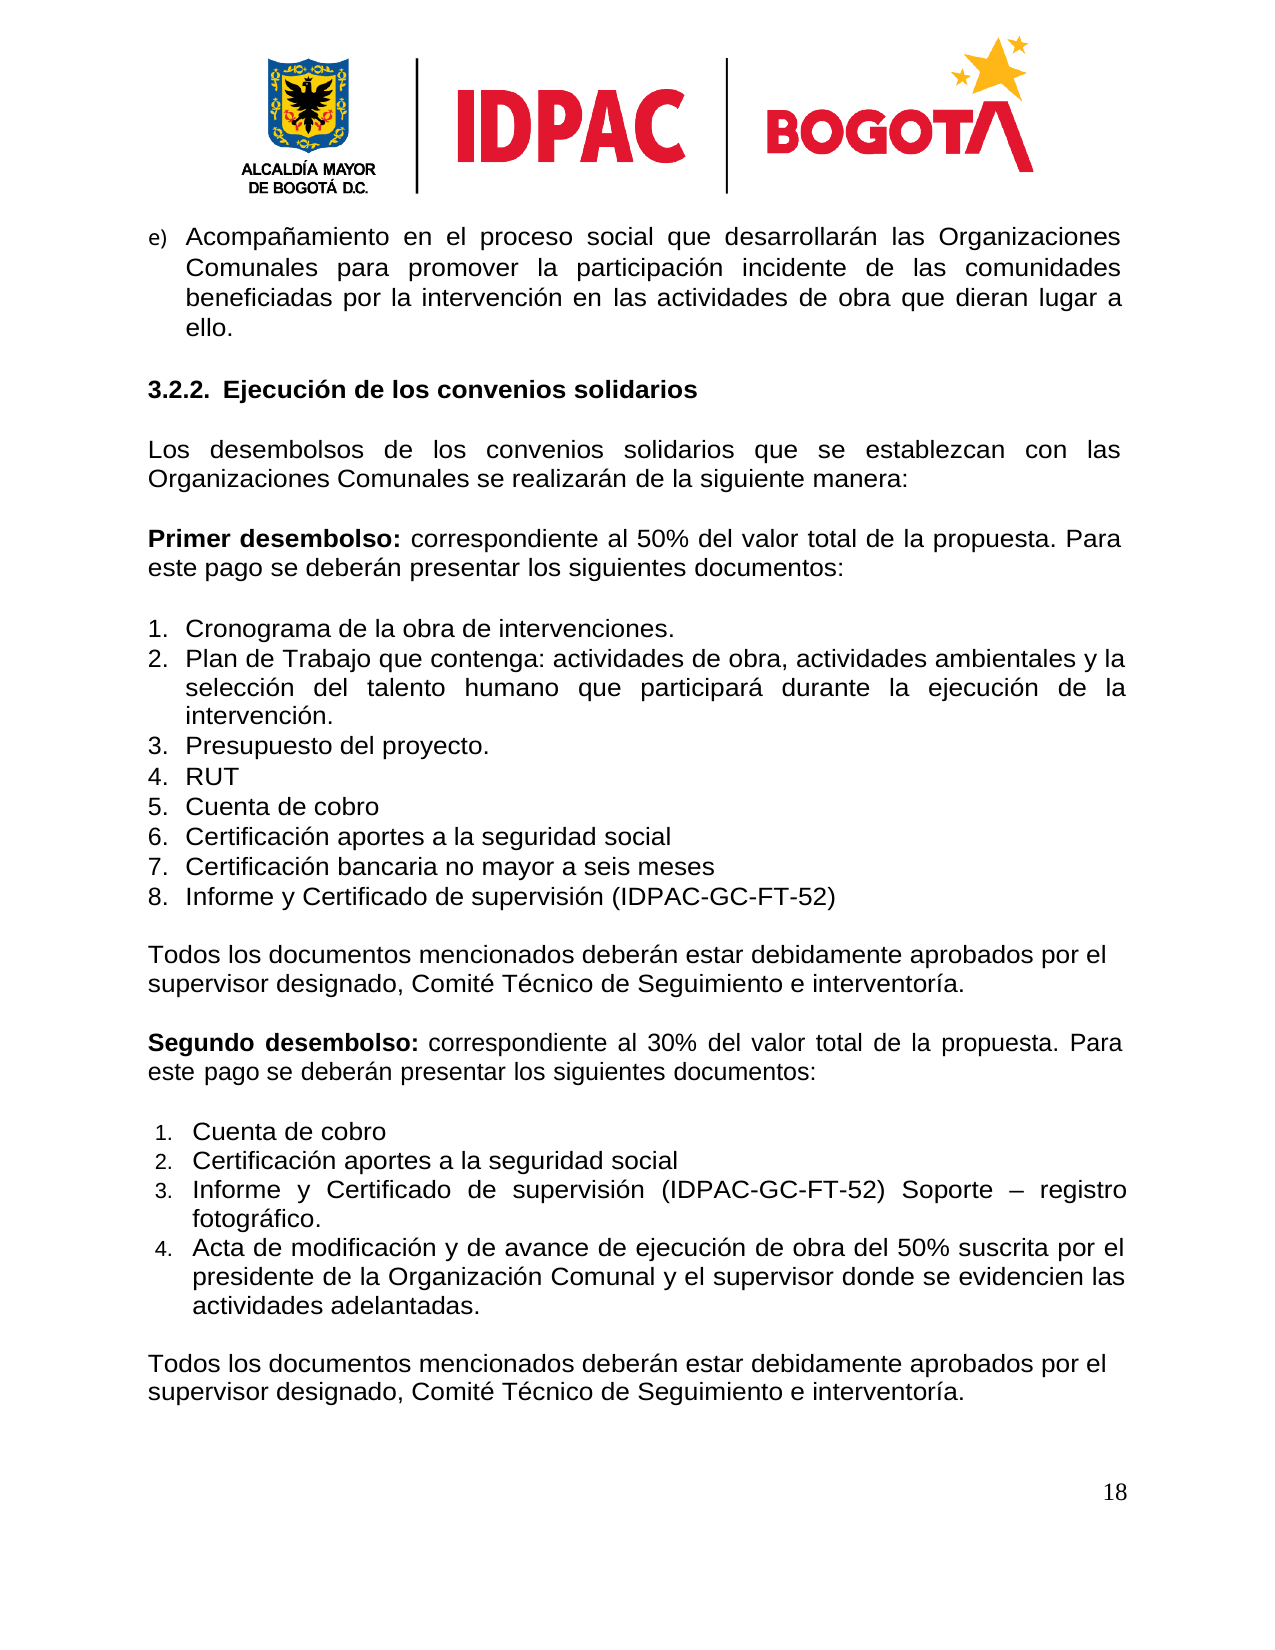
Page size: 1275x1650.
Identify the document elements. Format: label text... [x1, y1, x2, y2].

text Segundo desembolso: correspondiente al 30% del valor total de la propuesta. Para este pago se deberán presentar los siguientes documentos: [148, 1028, 1122, 1086]
list Acta de modificación y de avance de ejecución de obra del 50% suscrita por el presidente de la Organización Comunal y el supervisor donde se evidencien las actividades adelantadas. [154, 1233, 1127, 1320]
list Certificación aportes a la seguridad social [148, 822, 1127, 850]
list Acompañamiento en el proceso social que desarrollarán las Organizaciones Comunales para promover la participación incidente de las comunidades beneficiadas por la intervención en las actividades de obra que dieran lugar a ello. [148, 222, 1122, 342]
list Cuenta de cobro [154, 1117, 1127, 1146]
list Certificación aportes a la seguridad social [154, 1146, 1127, 1175]
list Ejecución de los convenios solidarios [148, 375, 1092, 404]
list RUT [148, 761, 1127, 790]
list Cuenta de cobro [148, 792, 1127, 820]
picture [241, 35, 1034, 194]
list Plan de Trabajo que contenga: actividades de obra, actividades ambientales y la selección del talento humano que participará durante la ejecución de la intervención. [148, 644, 1127, 730]
list Cronograma de la obra de intervenciones. [148, 614, 1127, 642]
text Todos los documentos mencionados deberán estar debidamente aprobados por el supervisor designado, Comité Técnico de Seguimiento e interventoría. [148, 1349, 1127, 1406]
text Los desembolsos de los convenios solidarios que se establezcan con las Organizaciones Comunales se realizarán de la siguiente manera: [148, 435, 1122, 493]
list Informe y Certificado de supervisión (IDPAC-GC-FT-52) [148, 882, 1127, 911]
list Certificación bancaria no mayor a seis meses [148, 852, 1127, 881]
list Informe y Certificado de supervisión (IDPAC-GC-FT-52) Soporte – registro fotográfico. [154, 1175, 1127, 1233]
text Primer desembolso: correspondiente al 50% del valor total de la propuesta. Para este pago se deberán presentar los siguientes documentos: [148, 523, 1122, 582]
text Todos los documentos mencionados deberán estar debidamente aprobados por el supervisor designado, Comité Técnico de Seguimiento e interventoría. [148, 940, 1127, 998]
list Presupuesto del proyecto. [148, 731, 1127, 760]
